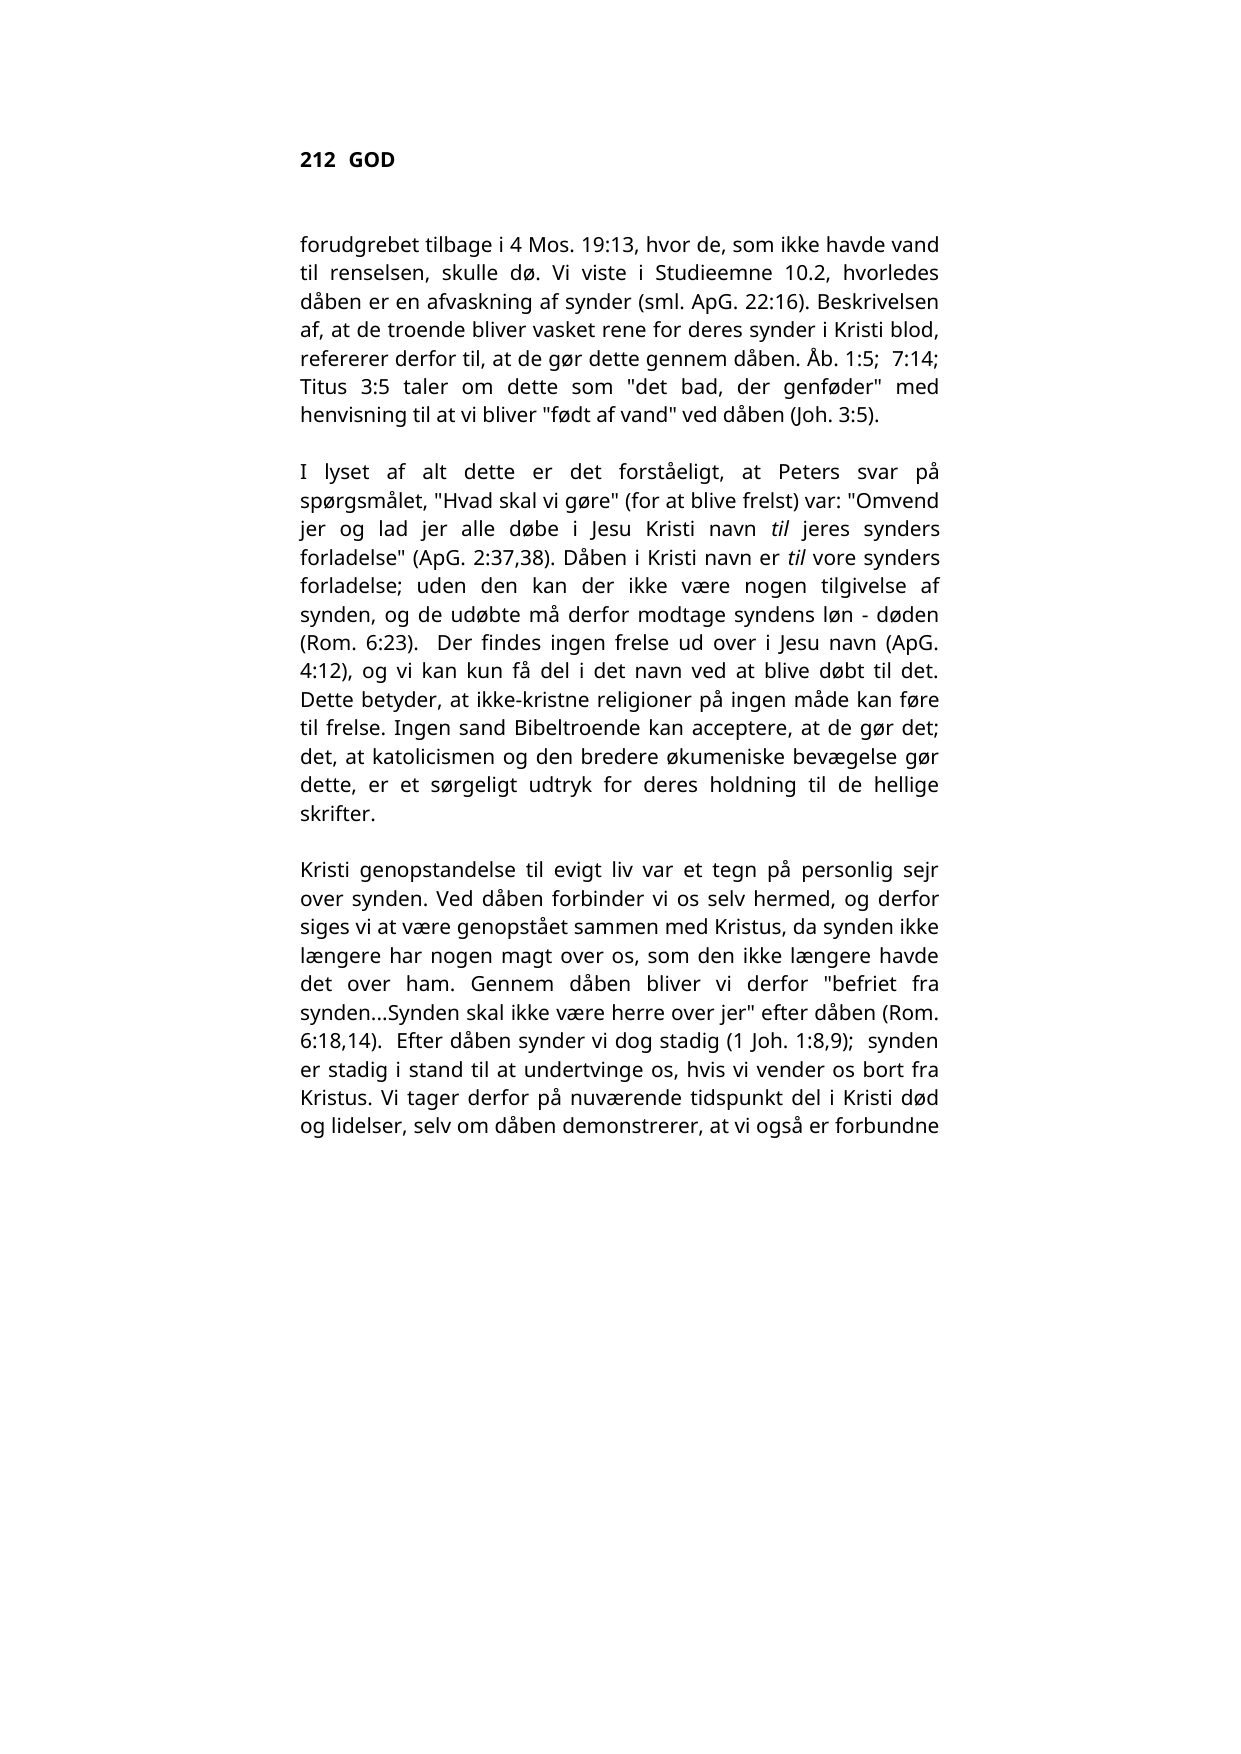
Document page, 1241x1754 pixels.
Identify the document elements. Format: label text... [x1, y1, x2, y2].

text Kristi genopstandelse til evigt liv var et tegn på personlig sejr over synden. Ved dåben forbinder vi os selv hermed, og derfor siges vi at være genopstået sammen med Kristus, da synden ikke længere har nogen magt over os, som den ikke længere havde det over ham. Gennem dåben bliver vi derfor "befriet fra synden...Synden skal ikke være herre over jer" efter dåben (Rom. 6:18,14). Efter dåben synder vi dog stadig (1 Joh. 1:8,9); synden er stadig i stand til at undertvinge os, hvis vi vender os bort fra Kristus. Vi tager derfor på nuværende tidspunkt del i Kristi død og lidelser, selv om dåben demonstrerer, at vi også er forbundne med Kristi genopstandelse, som vi har håb om at få del i ved hans genkomst. [300, 856, 940, 1140]
text At dåben forbinder os med Kristi død betyder, at det kun er gennem dåben, at vi kan få adgang til tilgivelse. Vi bliver "begravet sammen med ham [Kristus] i dåben, og i den blev I også oprejst sammen med ham ved troen på Guds kraft, der oprejste ham fra de døde. Også jer, der var døde i jeres overtrædelser...gjorde Gud levende sammen med ham, da han tilgav os vore overtrædelser" (Kol. 2:12,13). Vi bliver "vasket rene...ved Herren Jesu Kristi navn" (1 Kor. 6:11) – dvs. at dåb i Jesu navn er den måde, hvorpå vore synder vaskes af. Dette blev forudgrebet tilbage i 4 Mos. 19:13, hvor de, som ikke havde vand til renselsen, skulle dø. Vi viste i Studieemne 10.2, hvorledes dåben er en afvaskning af synder (sml. ApG. 22:16). Beskrivelsen af, at de troende bliver vasket rene for deres synder i Kristi blod, refererer derfor til, at de gør dette gennem dåben. Åb. 1:5; 7:14; Titus 3:5 taler om dette som "det bad, der genføder" med henvisning til at vi bliver "født af vand" ved dåben (Joh. 3:5). [300, 230, 940, 429]
text I lyset af alt dette er det forståeligt, at Peters svar på spørgsmålet, "Hvad skal vi gøre" (for at blive frelst) var: "Omvend jer og lad jer alle døbe i Jesu Kristi navn til jeres synders forladelse" (ApG. 2:37,38). Dåben i Kristi navn er til vore synders forladelse; uden den kan der ikke være nogen tilgivelse af synden, og de udøbte må derfor modtage syndens løn - døden (Rom. 6:23). Der findes ingen frelse ud over i Jesu navn (ApG. 4:12), og vi kan kun få del i det navn ved at blive døbt til det. Dette betyder, at ikke-kristne religioner på ingen måde kan føre til frelse. Ingen sand Bibeltroende kan acceptere, at de gør det; det, at katolicismen og den bredere økumeniske bevægelse gør dette, er et sørgeligt udtryk for deres holdning til de hellige skrifter. [300, 457, 940, 827]
